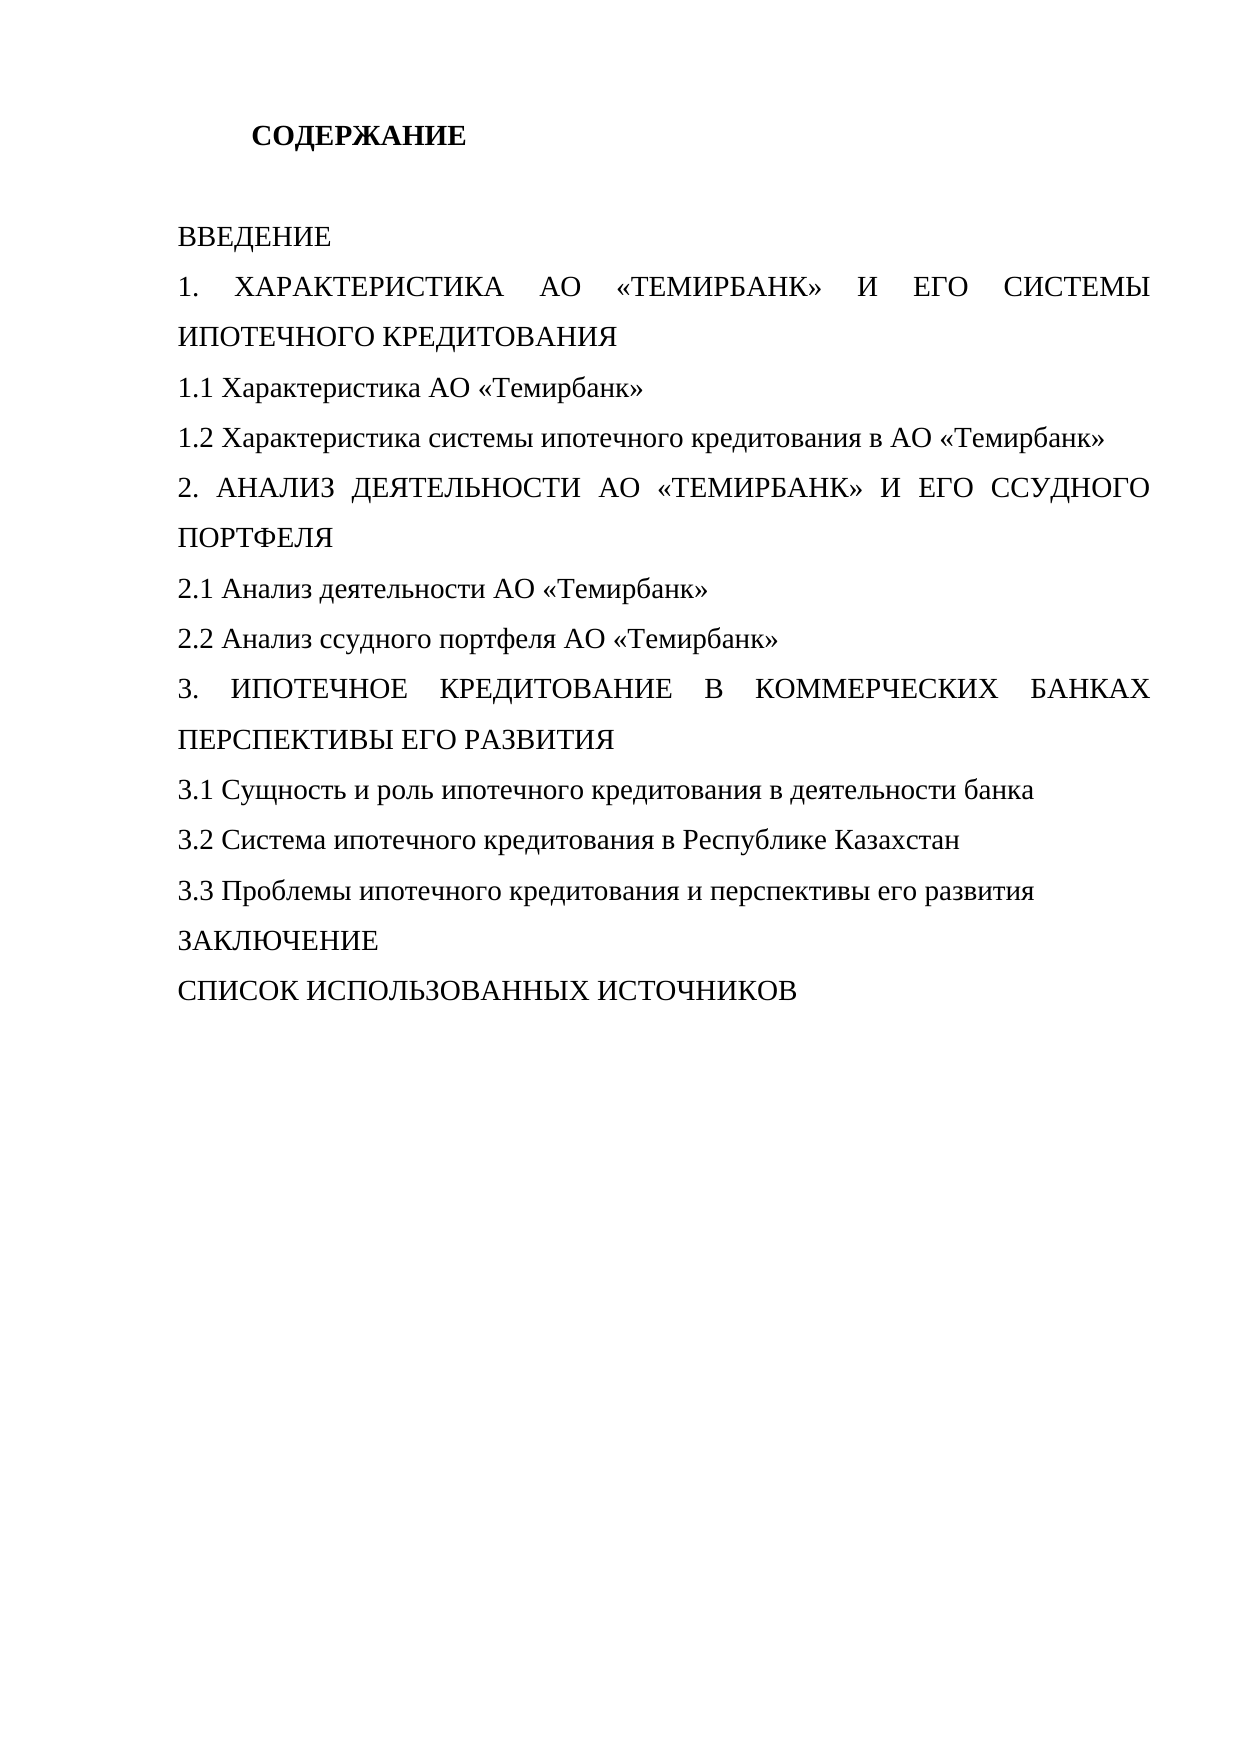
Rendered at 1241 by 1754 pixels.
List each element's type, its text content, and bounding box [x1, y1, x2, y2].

text СПИСОК ИСПОЛЬЗОВАННЫХ ИСТОЧНИКОВ [177, 973, 1152, 1007]
text 1.2 Характеристика системы ипотечного кредитования в АО «Темирбанк» [177, 420, 1152, 453]
text ВВЕДЕНИЕ [177, 219, 1152, 252]
text 2. АНАЛИЗ ДЕЯТЕЛЬНОСТИ АО «ТЕМИРБАНК» И ЕГО ССУДНОГО ПОРТФЕЛЯ [177, 470, 1152, 554]
text 3.1 Сущность и роль ипотечного кредитования в деятельности банка [177, 772, 1152, 806]
text 3.3 Проблемы ипотечного кредитования и перспективы его развития [177, 873, 1152, 906]
text 2.2 Анализ ссудного портфеля АО «Темирбанк» [177, 621, 1152, 655]
text 1. ХАРАКТЕРИСТИКА АО «ТЕМИРБАНК» И ЕГО СИСТЕМЫ ИПОТЕЧНОГО КРЕДИТОВАНИЯ [177, 269, 1152, 353]
text 3. ИПОТЕЧНОЕ КРЕДИТОВАНИЕ В КОММЕРЧЕСКИХ БАНКАХ ПЕРСПЕКТИВЫ ЕГО РАЗВИТИЯ [177, 672, 1152, 755]
text СОДЕРЖАНИЕ [177, 118, 1152, 152]
text ЗАКЛЮЧЕНИЕ [177, 923, 1152, 957]
text 2.1 Анализ деятельности АО «Темирбанк» [177, 571, 1152, 604]
text 3.2 Система ипотечного кредитования в Республике Казахстан [177, 822, 1152, 856]
text 1.1 Характеристика АО «Темирбанк» [177, 370, 1152, 403]
